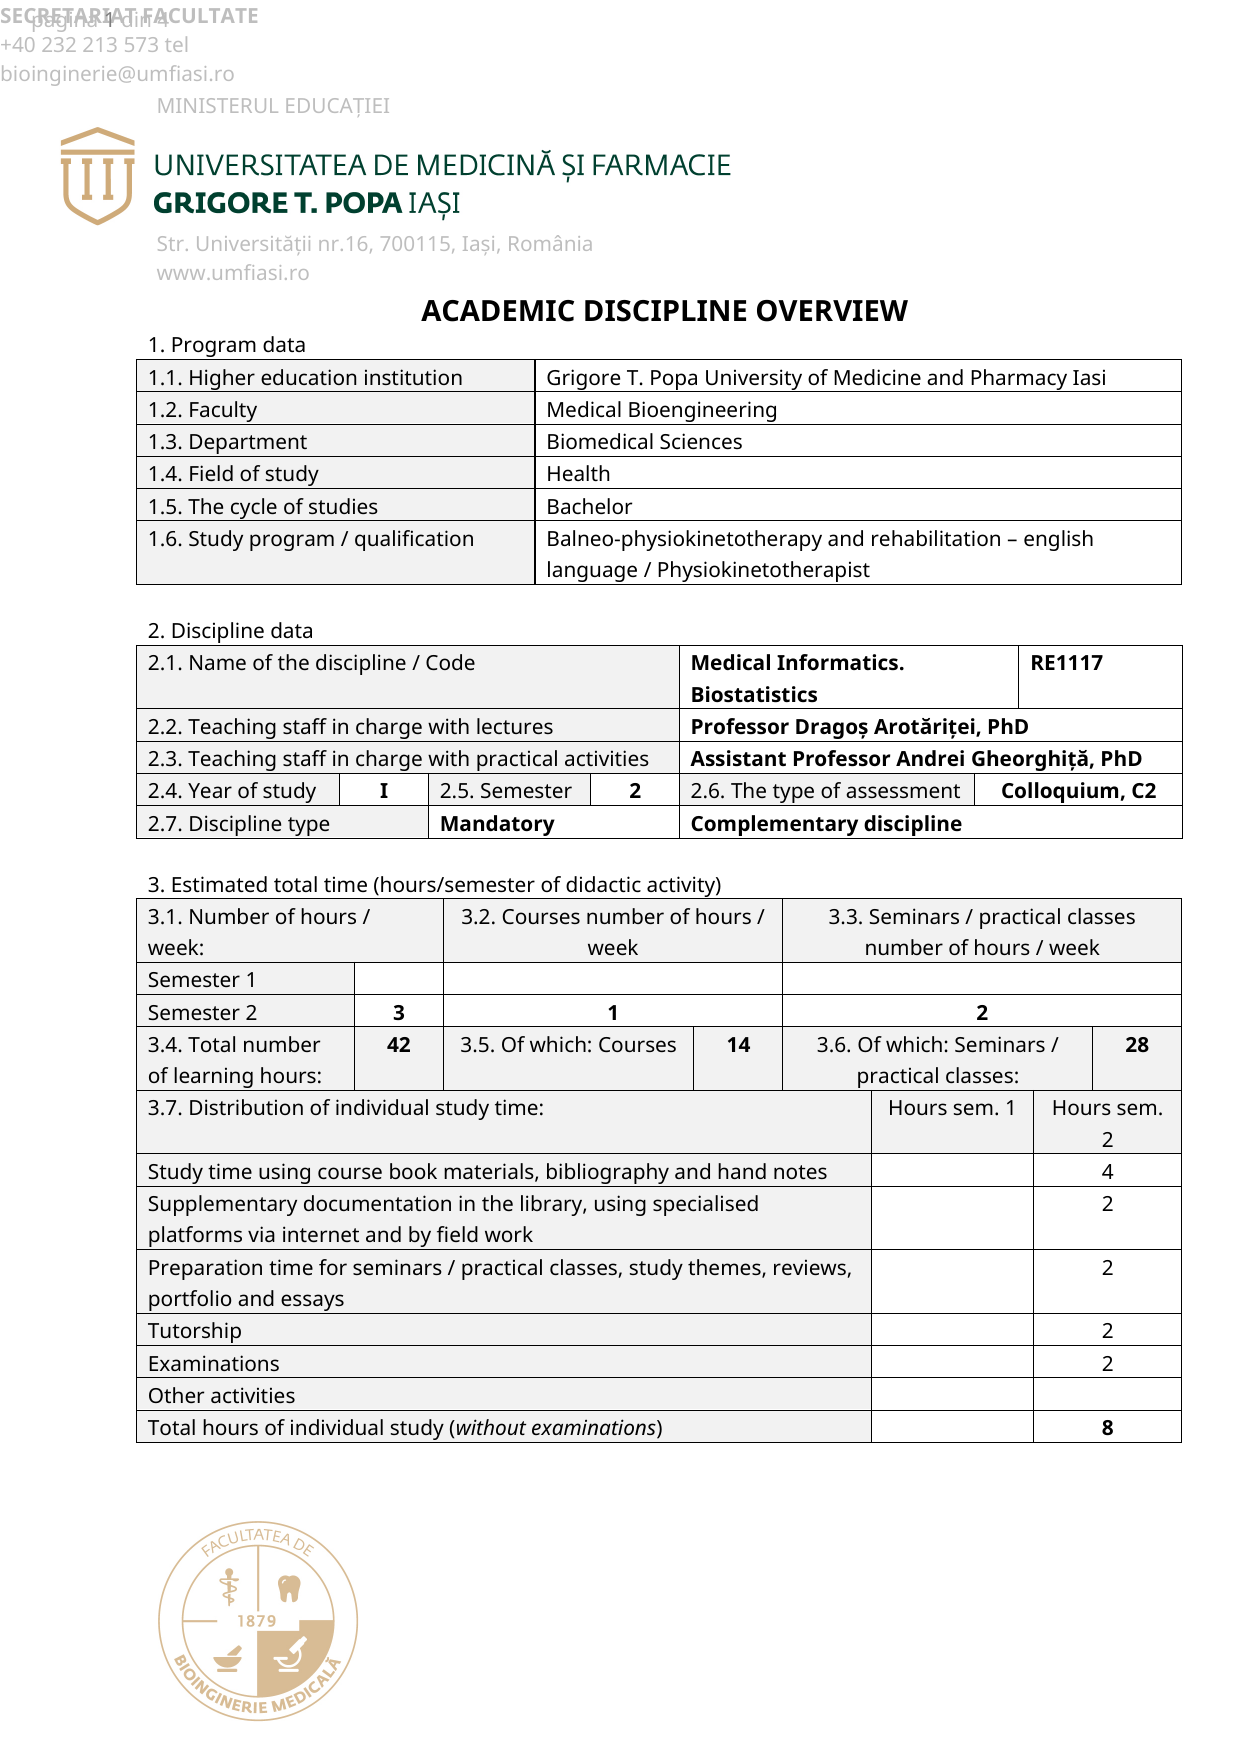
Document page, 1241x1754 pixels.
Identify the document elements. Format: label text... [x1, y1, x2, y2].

table_cell Study time using course book materials, bibliography and hand notes [137, 1154, 871, 1186]
table_header RE1117 [1019, 646, 1182, 708]
table_cell 2.2. Teaching staff in charge with lectures [137, 709, 679, 741]
table_cell Complementary discipline [680, 806, 1182, 837]
table_cell [1034, 1378, 1181, 1409]
table_cell Hours sem. 2 [1034, 1091, 1181, 1153]
table_cell [872, 1346, 1033, 1377]
table_cell [872, 1411, 1033, 1442]
table_header 2.1. Name of the discipline / Code [137, 646, 679, 708]
table_cell 2.7. Discipline type [137, 806, 428, 837]
table_cell 2.4. Year of study [137, 774, 339, 805]
table_cell 3.7. Distribution of individual study time: [137, 1091, 871, 1153]
table_cell 14 [694, 1027, 782, 1090]
table_cell 2 [783, 995, 1181, 1026]
table_cell 2.5. Semester [429, 774, 590, 805]
table_cell 3.6. Of which: Seminars / practical classes: [783, 1027, 1092, 1090]
table_header 3.3. Seminars / practical classes number of hours / week [783, 899, 1181, 962]
table_cell 2.6. The type of assessment [680, 774, 974, 805]
picture [59, 125, 732, 227]
table_header Medical Informatics. Biostatistics [680, 646, 1018, 708]
table_header 3.2. Courses number of hours / week [444, 899, 782, 962]
table_cell 42 [355, 1027, 443, 1090]
table_cell 28 [1093, 1027, 1181, 1090]
table_cell 3.4. Total number of learning hours: [137, 1027, 354, 1090]
table_cell 1 [444, 995, 782, 1026]
table_cell 2 [1034, 1250, 1181, 1313]
table_cell [783, 963, 1181, 994]
table_cell [355, 963, 443, 994]
table_cell Colloquium, C2 [975, 774, 1182, 805]
table_cell 4 [1034, 1154, 1181, 1186]
table_cell Supplementary documentation in the library, using specialised platforms via internet and by field work [137, 1187, 871, 1249]
table_cell 2 [1034, 1187, 1181, 1249]
table_cell Mandatory [429, 806, 679, 837]
table_cell Preparation time for seminars / practical classes, study themes, reviews, portfolio and essays [137, 1250, 871, 1313]
table_cell 8 [1034, 1411, 1181, 1442]
table_cell Professor Dragoș Arotăriței, PhD [680, 709, 1182, 741]
table_cell 3 [355, 995, 443, 1026]
table_cell [872, 1378, 1033, 1409]
table_cell Hours sem. 1 [872, 1091, 1033, 1153]
table_cell [872, 1314, 1033, 1345]
table_cell I [340, 774, 428, 805]
table_cell Tutorship [137, 1314, 871, 1345]
table_cell Examinations [137, 1346, 871, 1377]
table_cell 3.5. Of which: Courses [444, 1027, 693, 1090]
table_cell Semester 2 [137, 995, 354, 1026]
table_cell Total hours of individual study (without examinations) [137, 1411, 871, 1442]
table_cell 2 [591, 774, 679, 805]
table_cell [872, 1154, 1033, 1186]
table_header 3.1. Number of hours / week: [137, 899, 443, 962]
table_cell Semester 1 [137, 963, 354, 994]
table_cell [872, 1187, 1033, 1249]
table_cell [444, 963, 782, 994]
table_cell [872, 1250, 1033, 1313]
table_cell Other activities [137, 1378, 871, 1409]
table_cell Assistant Professor Andrei Gheorghiță, PhD [680, 742, 1182, 773]
table_cell 2.3. Teaching staff in charge with practical activities [137, 742, 679, 773]
table_cell 2 [1034, 1346, 1181, 1377]
picture [157, 1520, 359, 1722]
table_cell 2 [1034, 1314, 1181, 1345]
